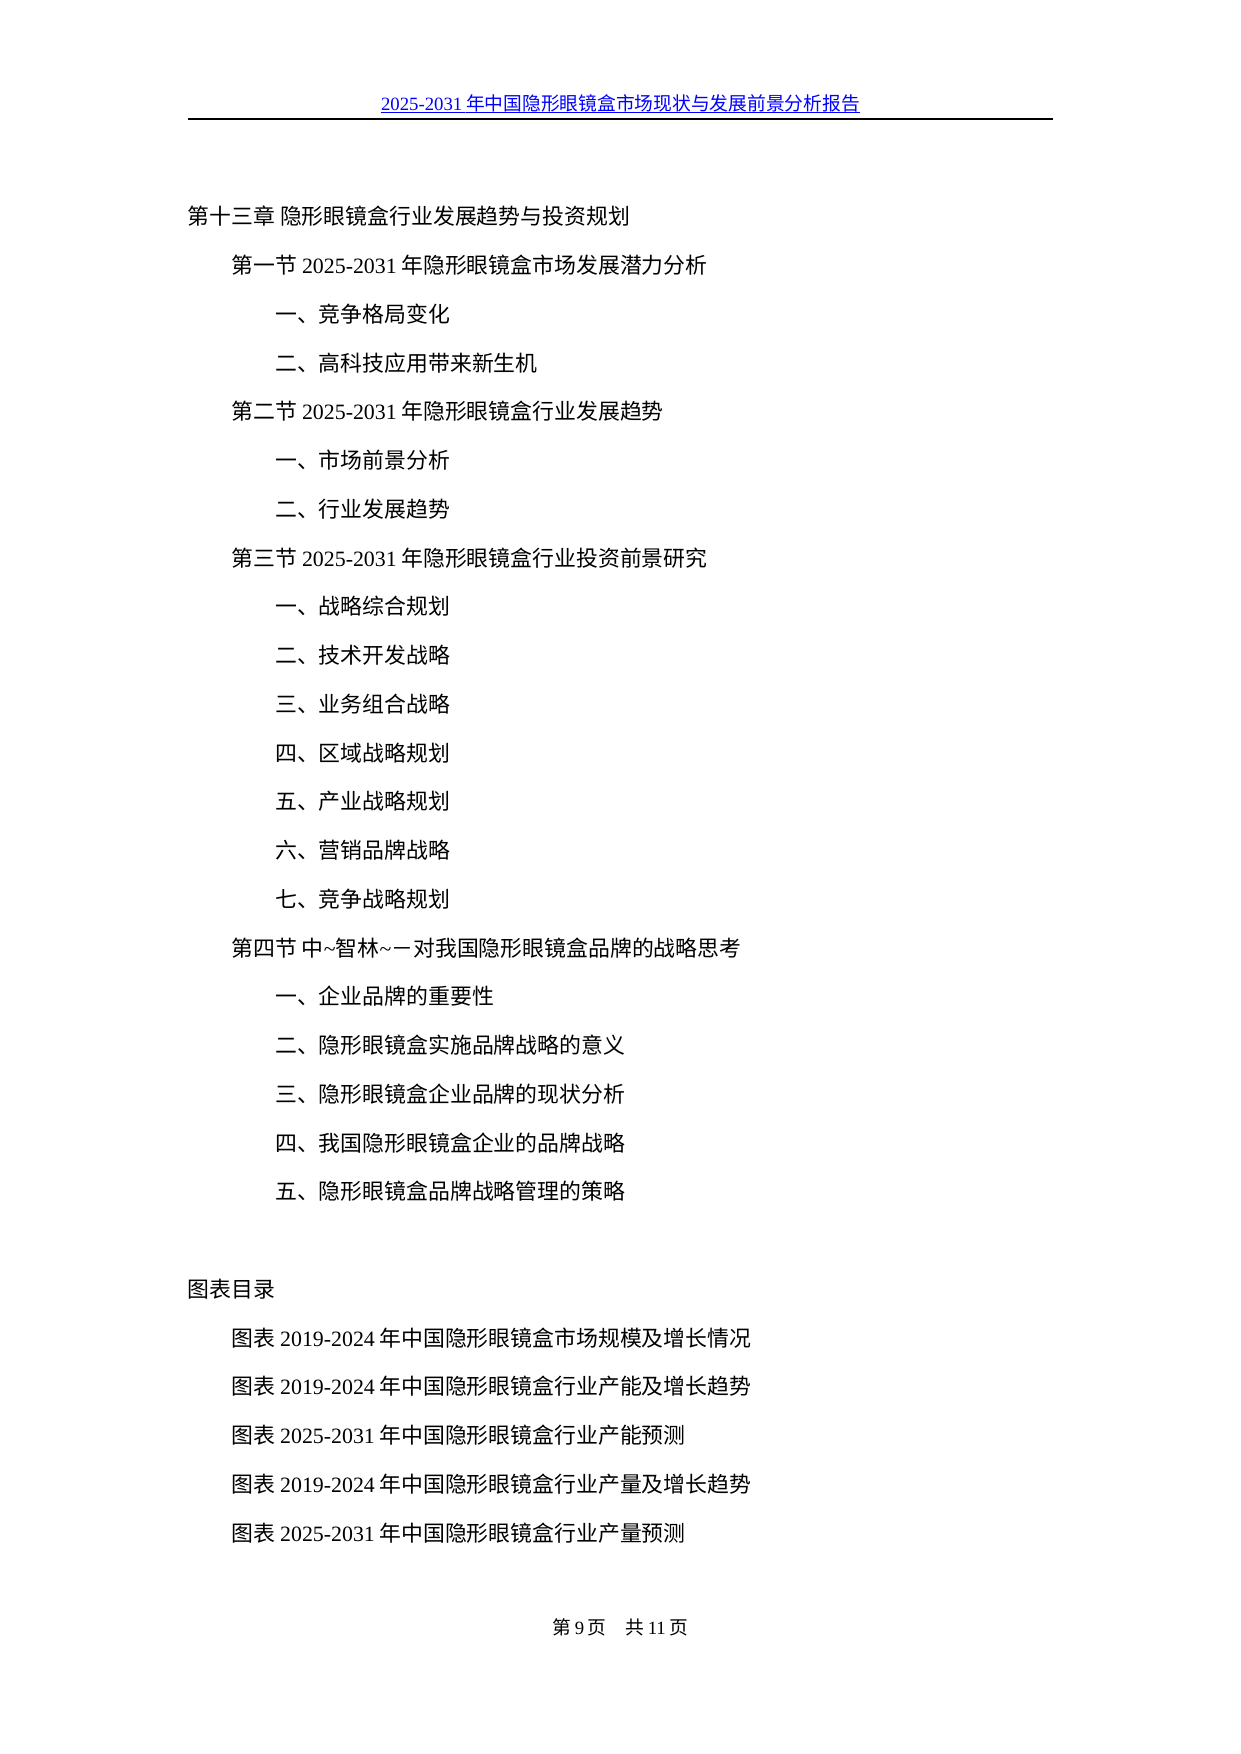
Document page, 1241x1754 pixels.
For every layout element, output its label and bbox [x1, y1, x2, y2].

text [187, 150, 1053, 1548]
